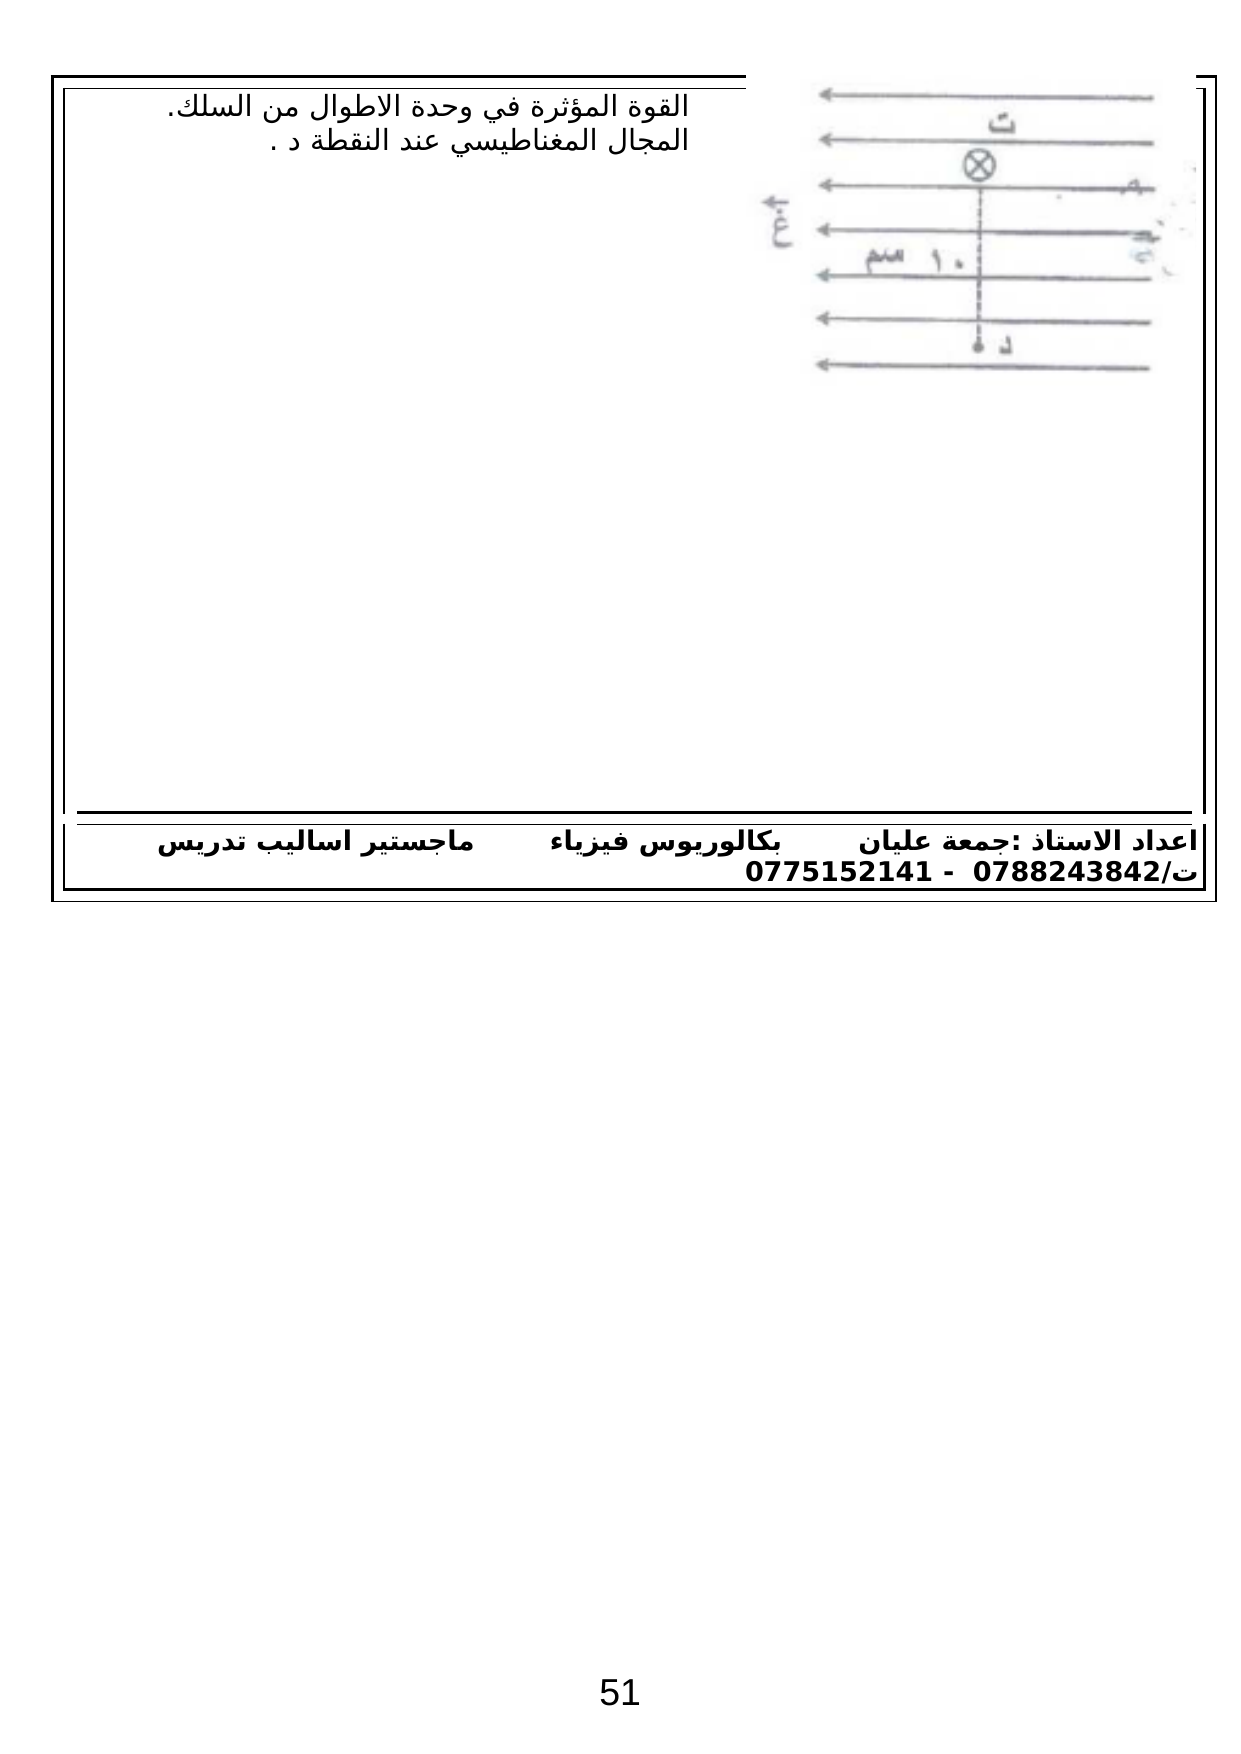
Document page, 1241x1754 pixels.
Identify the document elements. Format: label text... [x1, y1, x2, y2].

table_cell اعداد الاستاذ :جمعة عليان بكالوريوس فيزياء ماجستير اساليب تدريس ت/0788243842 - 0775152141 [58, 811, 1209, 888]
